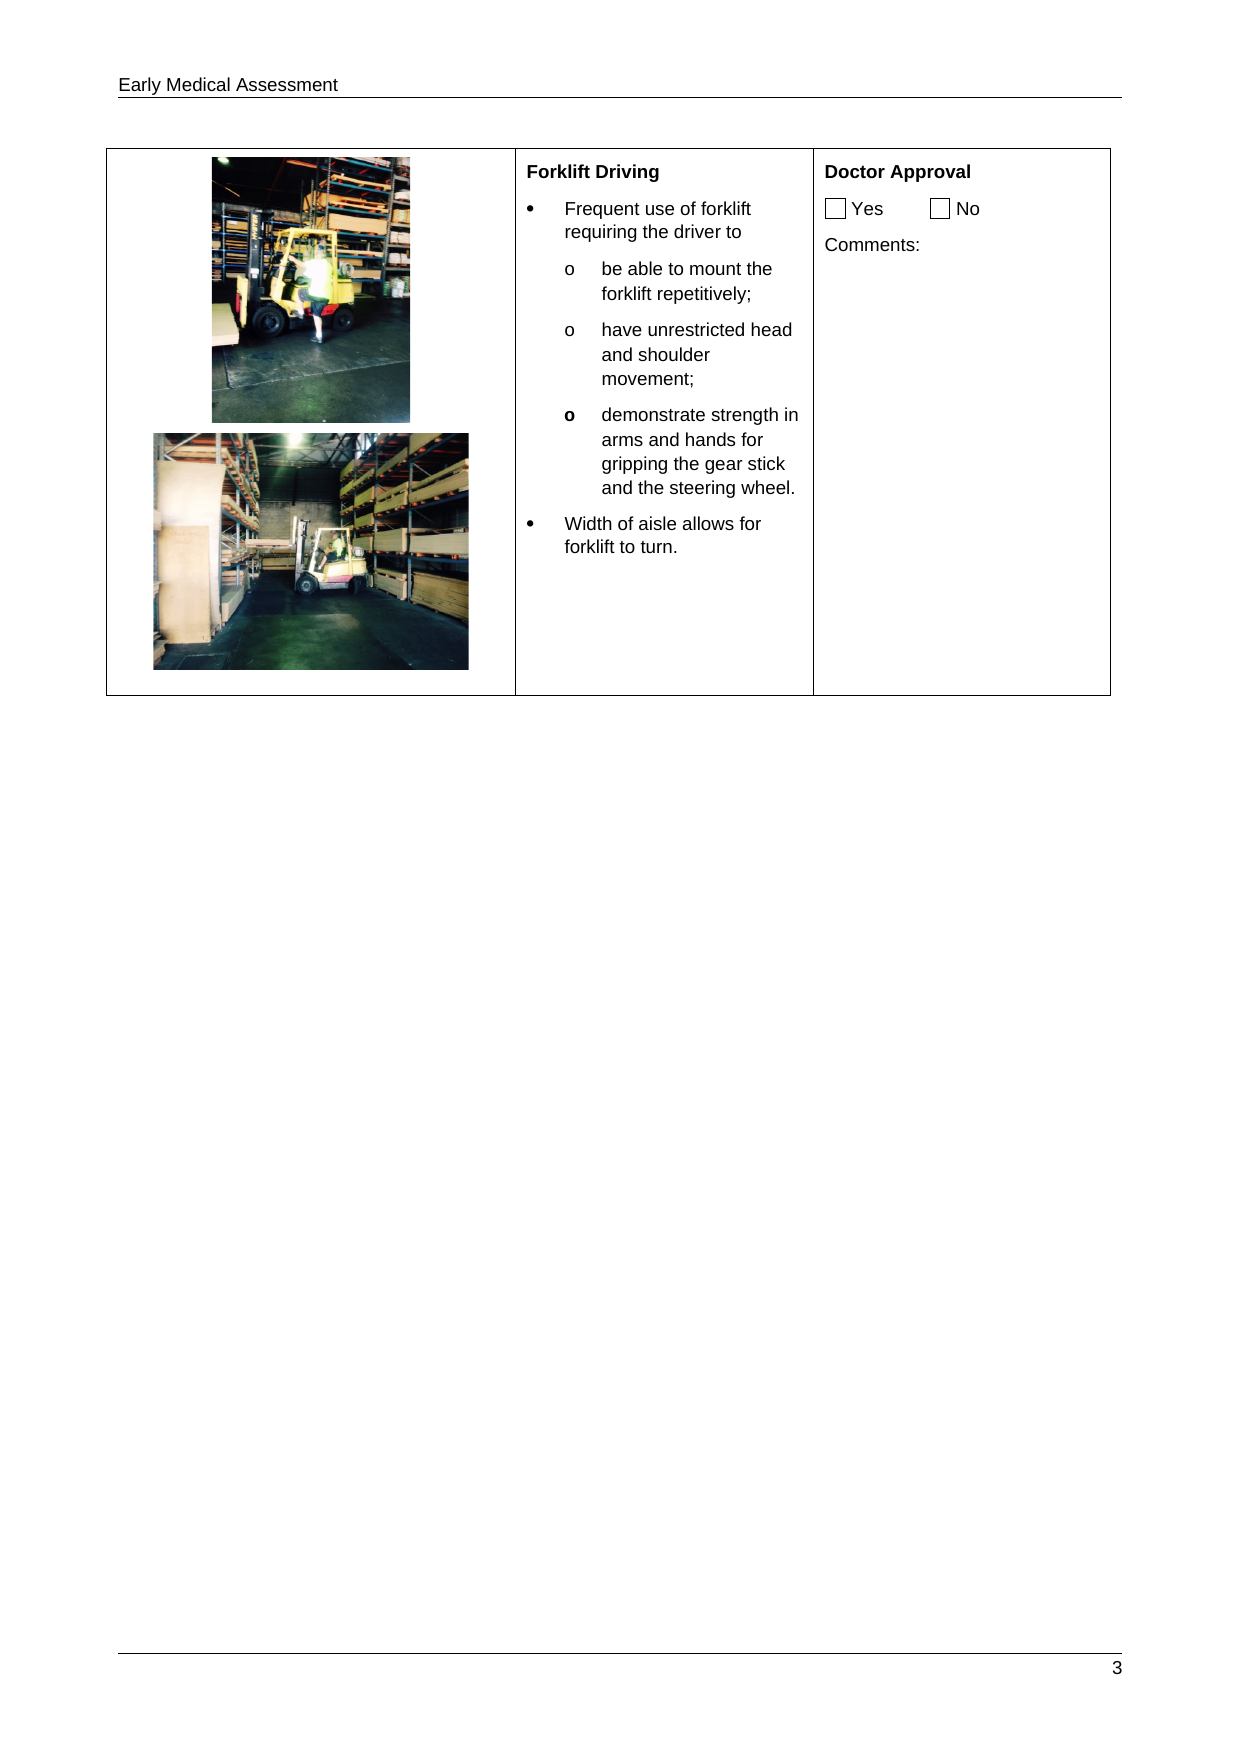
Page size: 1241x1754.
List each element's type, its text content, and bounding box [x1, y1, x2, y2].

picture [211, 157, 411, 423]
table_cell [107, 149, 515, 694]
table_cell Doctor Approval Yes No Comments: [814, 149, 1110, 694]
picture [153, 433, 469, 670]
table_cell Forklift Driving Frequent use of forklift requiring the driver to be able to mount the forklift repetitively; have unrestricted head and shoulder movement; demonstrate strength in arms and hands for gripping the gear stick and the steering wheel. Width of aisle allows for forklift to turn. [516, 149, 813, 694]
